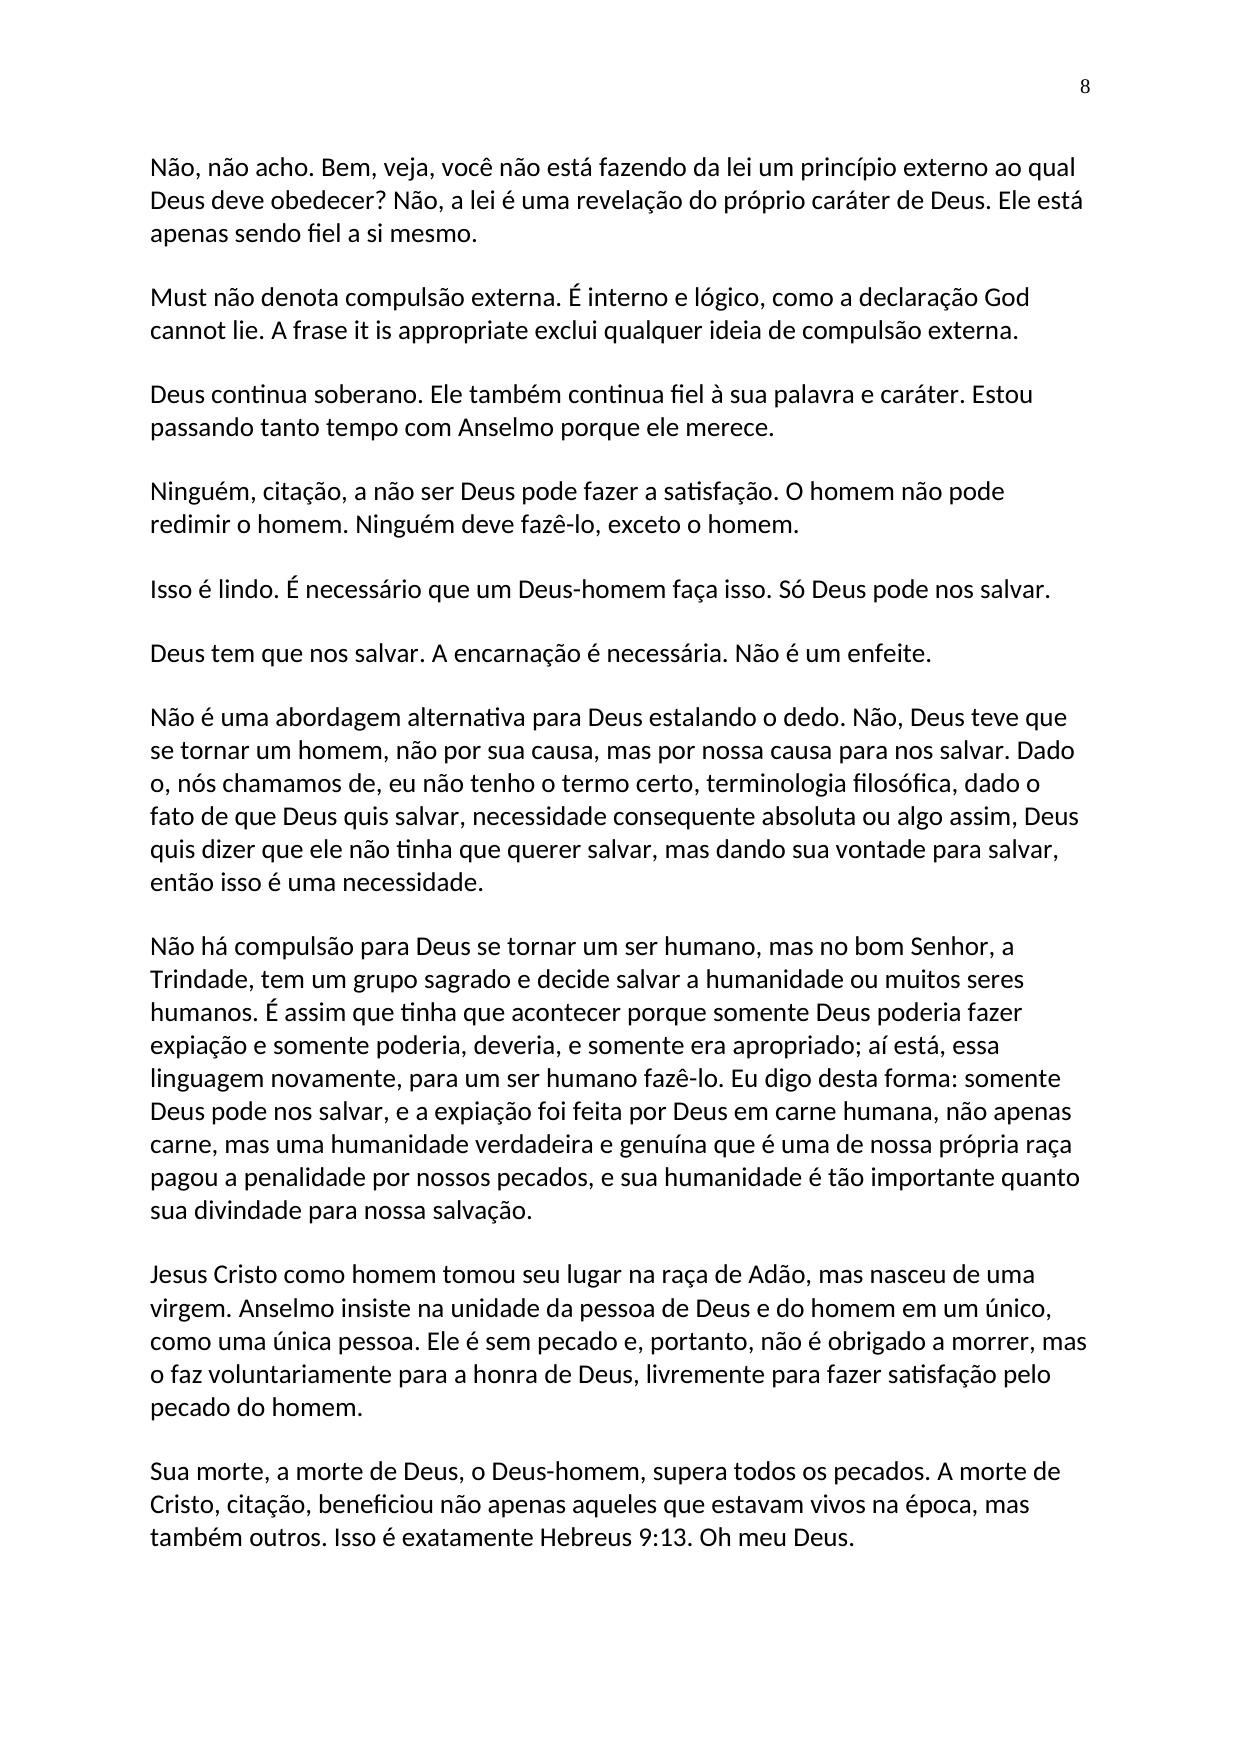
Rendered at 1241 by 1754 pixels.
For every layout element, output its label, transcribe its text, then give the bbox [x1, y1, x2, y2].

text Não é uma abordagem alternativa para Deus estalando o dedo. Não, Deus teve que se tornar um homem, não por sua causa, mas por nossa causa para nos salvar. Dado o, nós chamamos de, eu não tenho o termo certo, terminologia filosófica, dado o fato de que Deus quis salvar, necessidade consequente absoluta ou algo assim, Deus quis dizer que ele não tinha que querer salvar, mas dando sua vontade para salvar, então isso é uma necessidade. [150, 700, 1090, 898]
text Sua morte, a morte de Deus, o Deus-homem, supera todos os pecados. A morte de Cristo, citação, beneficiou não apenas aqueles que estavam vivos na época, mas também outros. Isso é exatamente Hebreus 9:13. Oh meu Deus. [150, 1454, 1090, 1553]
text Isso é lindo. É necessário que um Deus-homem faça isso. Só Deus pode nos salvar. [150, 572, 1090, 605]
text Não, não acho. Bem, veja, você não está fazendo da lei um princípio externo ao qual Deus deve obedecer? Não, a lei é uma revelação do próprio caráter de Deus. Ele está apenas sendo fiel a si mesmo. [150, 150, 1090, 249]
text Jesus Cristo como homem tomou seu lugar na raça de Adão, mas nasceu de uma virgem. Anselmo insiste na unidade da pessoa de Deus e do homem em um único, como uma única pessoa. Ele é sem pecado e, portanto, não é obrigado a morrer, mas o faz voluntariamente para a honra de Deus, livremente para fazer satisfação pelo pecado do homem. [150, 1258, 1090, 1423]
text Ninguém, citação, a não ser Deus pode fazer a satisfação. O homem não pode redimir o homem. Ninguém deve fazê-lo, exceto o homem. [150, 474, 1090, 541]
text Must não denota compulsão externa. É interno e lógico, como a declaração God cannot lie. A frase it is appropriate exclui qualquer ideia de compulsão externa. [150, 280, 1090, 346]
text Deus tem que nos salvar. A encarnação é necessária. Não é um enfeite. [150, 636, 1090, 669]
text Deus continua soberano. Ele também continua fiel à sua palavra e caráter. Estou passando tanto tempo com Anselmo porque ele merece. [150, 377, 1090, 443]
text Não há compulsão para Deus se tornar um ser humano, mas no bom Senhor, a Trindade, tem um grupo sagrado e decide salvar a humanidade ou muitos seres humanos. É assim que tinha que acontecer porque somente Deus poderia fazer expiação e somente poderia, deveria, e somente era apropriado; aí está, essa linguagem novamente, para um ser humano fazê-lo. Eu digo desta forma: somente Deus pode nos salvar, e a expiação foi feita por Deus em carne humana, não apenas carne, mas uma humanidade verdadeira e genuína que é uma de nossa própria raça pagou a penalidade por nossos pecados, e sua humanidade é tão importante quanto sua divindade para nossa salvação. [150, 929, 1090, 1227]
